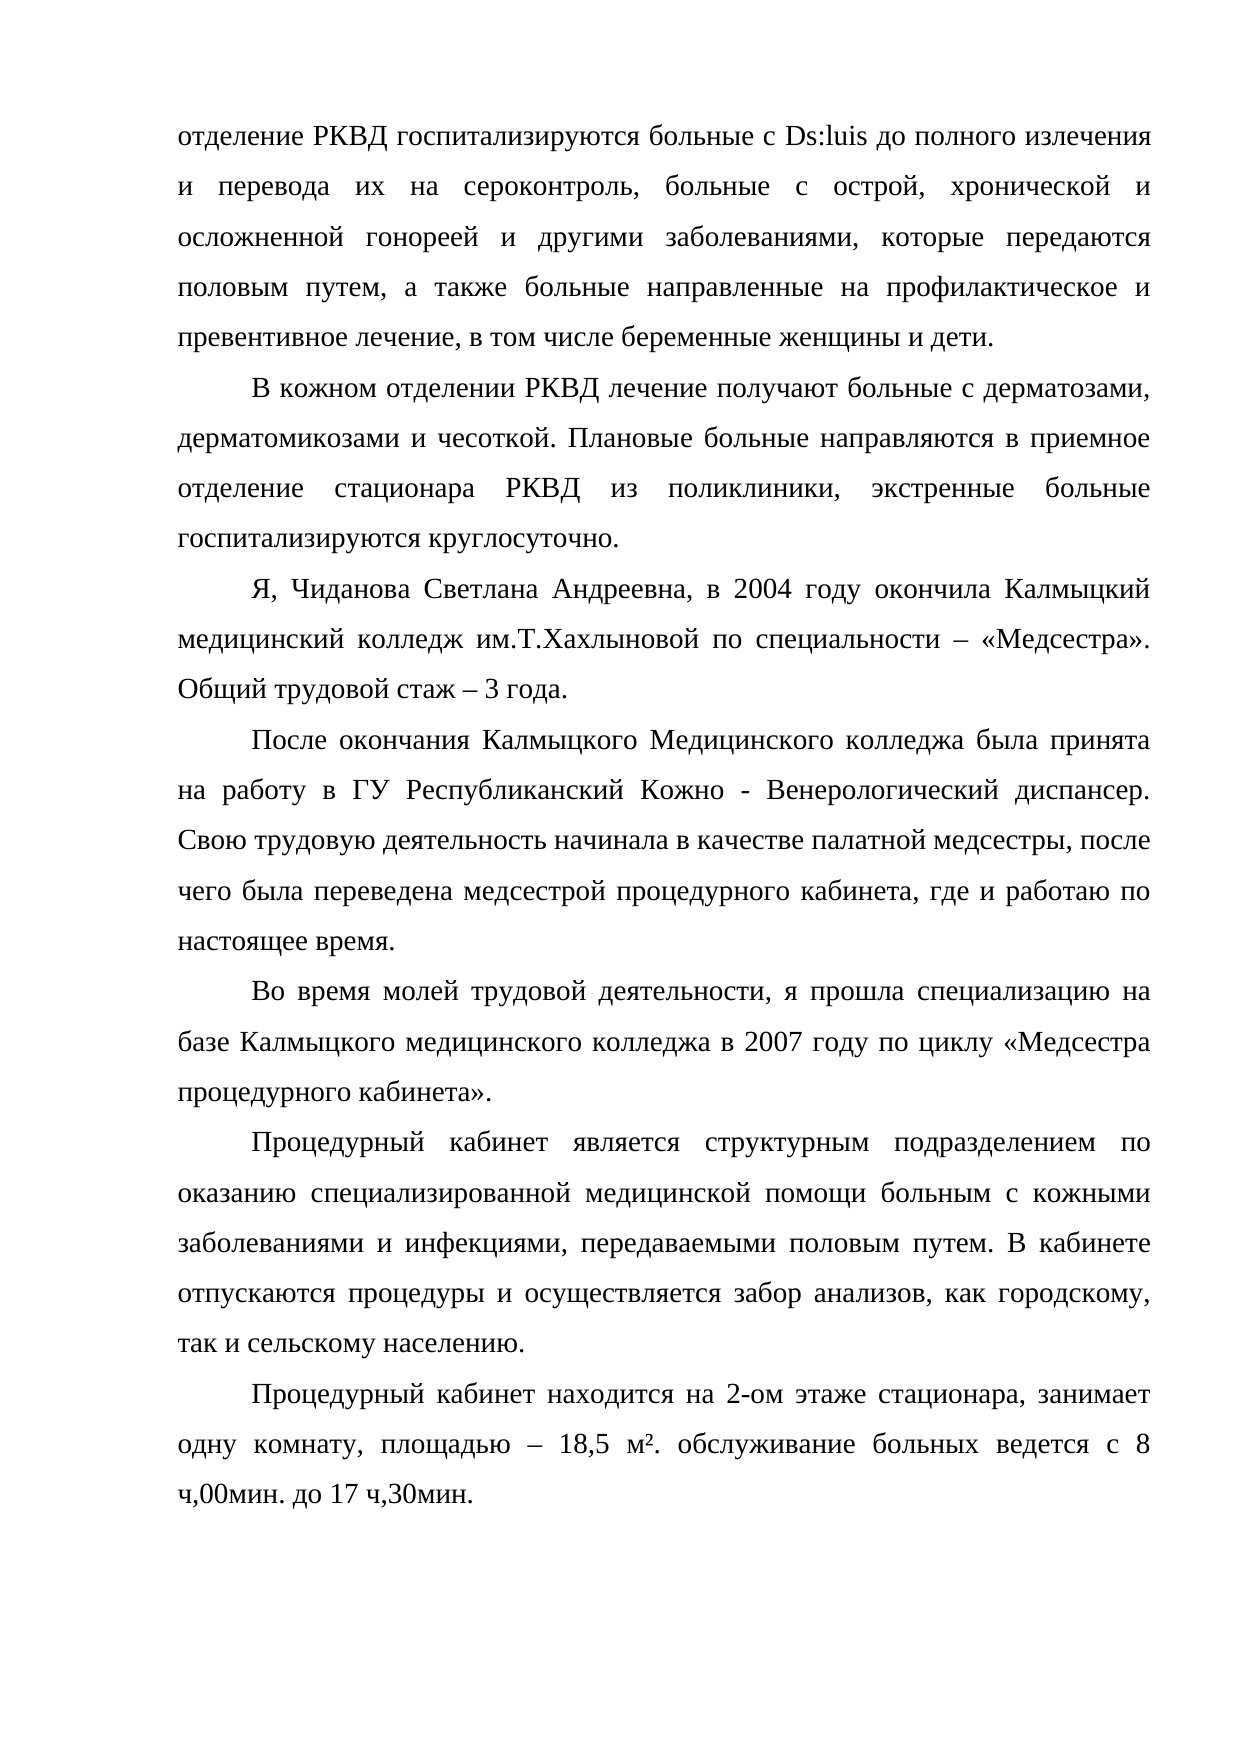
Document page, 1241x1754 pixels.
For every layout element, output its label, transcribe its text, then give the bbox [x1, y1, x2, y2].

text Во время молей трудовой деятельности, я прошла специализацию на базе Калмыцкого медицинского колледжа в 2007 году по циклу «Медсестра процедурного кабинета». [177, 973, 1152, 1108]
text После окончания Калмыцкого Медицинского колледжа была принята на работу в ГУ Республиканский Кожно - Венерологический диспансер. Свою трудовую деятельность начинала в качестве палатной медсестры, после чего была переведена медсестрой процедурного кабинета, где и работаю по настоящее время. [177, 722, 1152, 957]
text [177, 118, 1152, 353]
text В кожном отделении РКВД лечение получают больные с дерматозами, дерматомикозами и чесоткой. Плановые больные направляются в приемное отделение стационара РКВД из поликлиники, экстренные больные госпитализируются круглосуточно. [177, 370, 1152, 554]
text Я, Чиданова Светлана Андреевна, в 2004 году окончила Калмыцкий медицинский колледж им.Т.Хахлыновой по специальности – «Медсестра». Общий трудовой стаж – 3 года. [177, 571, 1152, 705]
text Процедурный кабинет находится на 2-ом этаже стационара, занимает одну комнату, площадью – . обслуживание больных ведется с 8 ч,00мин. до 17 ч,30мин. [177, 1376, 1152, 1510]
text Процедурный кабинет является структурным подразделением по оказанию специализированной медицинской помощи больным с кожными заболеваниями и инфекциями, передаваемыми половым путем. В кабинете отпускаются процедуры и осуществляется забор анализов, как городскому, так и сельскому населению. [177, 1124, 1152, 1359]
